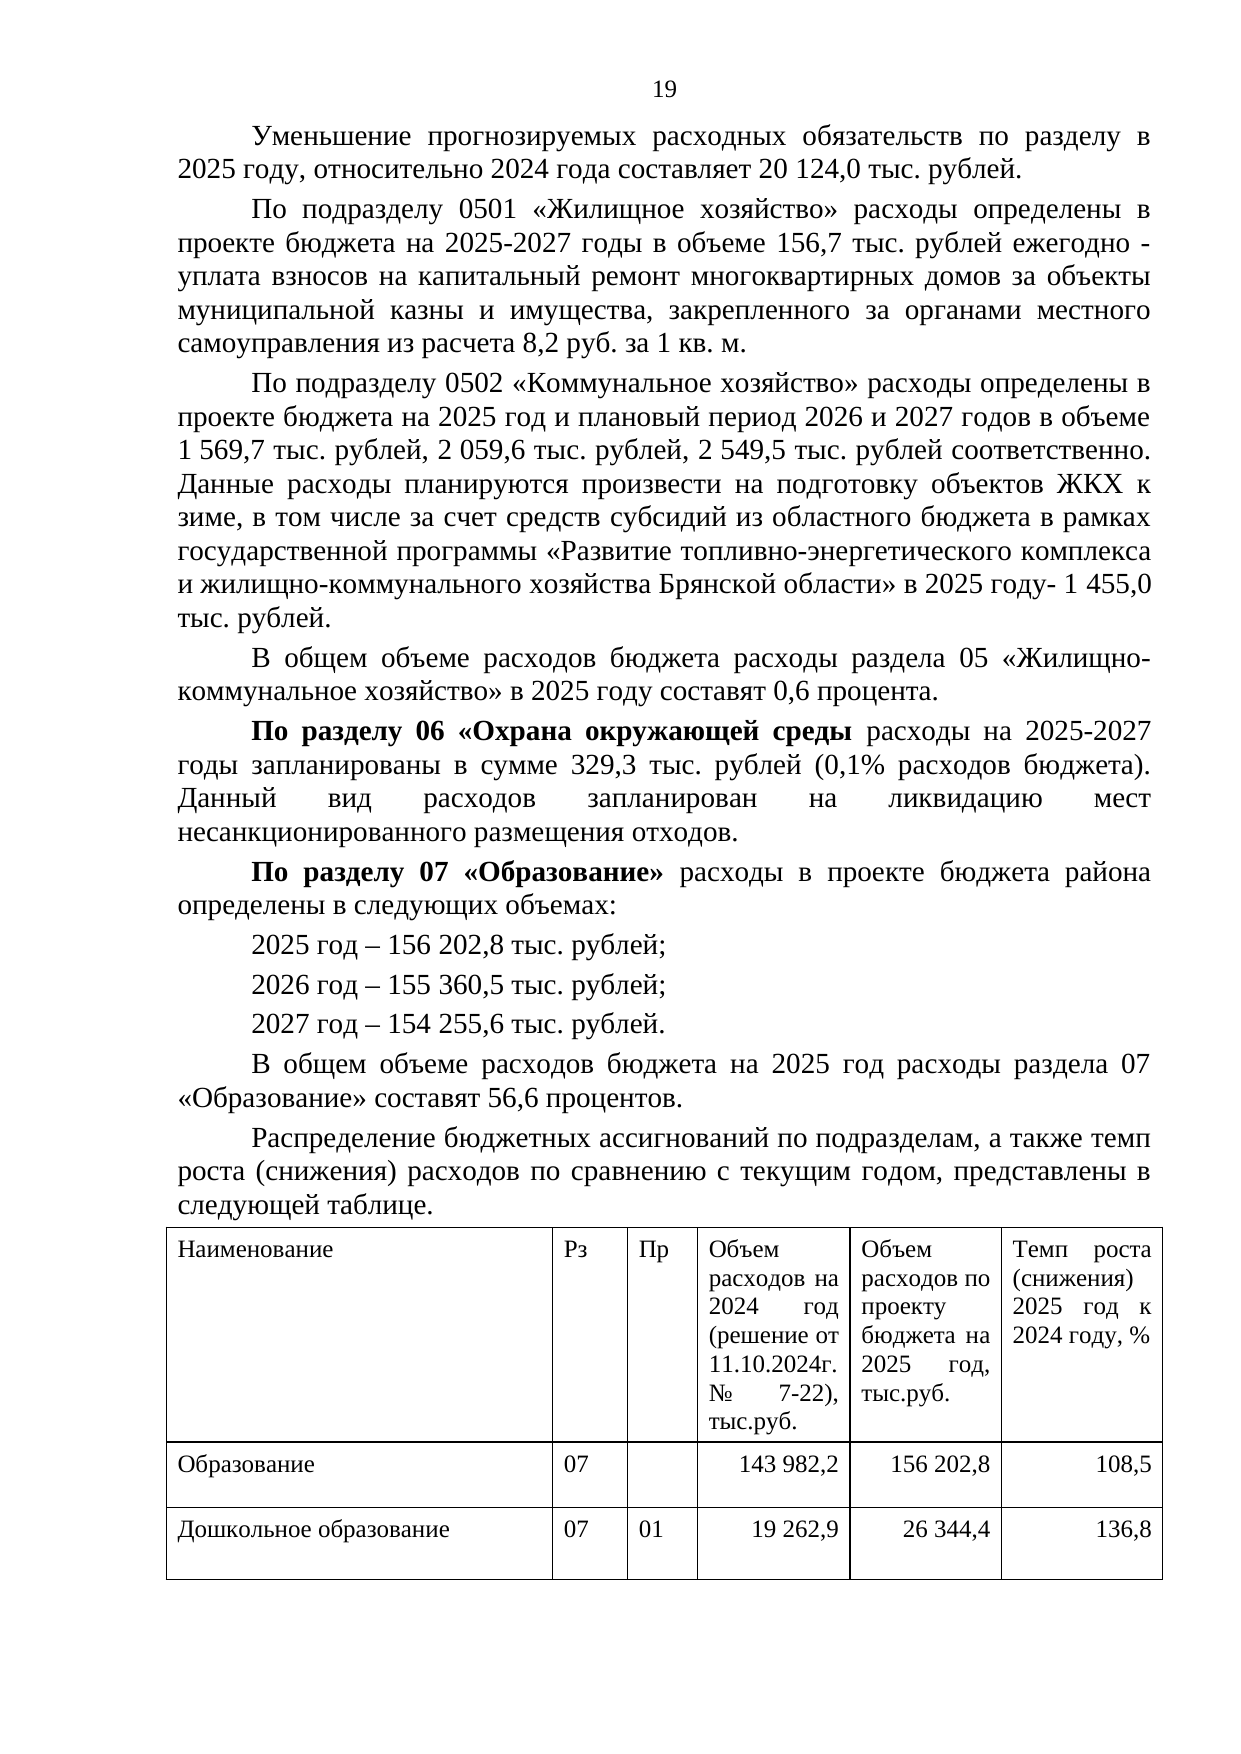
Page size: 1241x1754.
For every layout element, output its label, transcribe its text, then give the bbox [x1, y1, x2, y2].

text В общем объеме расходов бюджета на 2025 год расходы раздела 07 «Образование» составят 56,6 процентов. [177, 1046, 1152, 1113]
table_cell [628, 1443, 697, 1507]
text По подразделу 0502 «Коммунальное хозяйство» расходы определены в проекте бюджета на 2025 год и плановый период 2026 и 2027 годов в объеме 1 569,7 тыс. рублей, 2 059,6 тыс. рублей, 2 549,5 тыс. рублей соответственно. Данные расходы планируются произвести на подготовку объектов ЖКХ к зиме, в том числе за счет средств субсидий из областного бюджета в рамках государственной программы «Развитие топливно-энергетического комплекса и жилищно-коммунального хозяйства Брянской области» в 2025 году- 1 455,0 тыс. рублей. [177, 365, 1152, 634]
text По разделу 07 «Образование» расходы в проекте бюджета района определены в следующих объемах: [177, 854, 1152, 921]
table_header Темп роста (снижения) 2025 год к 2024 году, % [1002, 1228, 1162, 1441]
text Уменьшение прогнозируемых расходных обязательств по разделу в 2025 году, относительно 2024 года составляет 20 124,0 тыс. рублей. [177, 118, 1152, 185]
table_cell 26 344,4 [851, 1508, 1001, 1579]
text Распределение бюджетных ассигнований по подразделам, а также темп роста (снижения) расходов по сравнению с текущим годом, представлены в следующей таблице. [177, 1120, 1152, 1220]
table_cell Дошкольное образование [167, 1508, 552, 1579]
table_header Рз [553, 1228, 627, 1441]
table_header Объем расходов по проекту бюджета на 2025 год, тыс.руб. [851, 1228, 1001, 1441]
text 2027 год – 154 255,6 тыс. рублей. [177, 1007, 1152, 1040]
table_cell 156 202,8 [851, 1443, 1001, 1507]
table_cell 07 [553, 1508, 627, 1579]
text 2026 год – 155 360,5 тыс. рублей; [177, 967, 1152, 1000]
text По подразделу 0501 «Жилищное хозяйство» расходы определены в проекте бюджета на 2025-2027 годы в объеме 156,7 тыс. рублей ежегодно - уплата взносов на капитальный ремонт многоквартирных домов за объекты муниципальной казны и имущества, закрепленного за органами местного самоуправления из расчета 8,2 руб. за 1 кв. м. [177, 191, 1152, 359]
table_cell 07 [553, 1443, 627, 1507]
text По разделу 06 «Охрана окружающей среды расходы на 2025-2027 годы запланированы в сумме 329,3 тыс. рублей (0,1% расходов бюджета). Данный вид расходов запланирован на ликвидацию мест несанкционированного размещения отходов. [177, 713, 1152, 847]
table_cell 136,8 [1002, 1508, 1162, 1579]
table_cell 108,5 [1002, 1443, 1162, 1507]
table_header Объем расходов на 2024 год (решение от 11.10.2024г. № 7-22), тыс.руб. [698, 1228, 849, 1441]
table_header Наименование [167, 1228, 552, 1441]
text В общем объеме расходов бюджета расходы раздела 05 «Жилищно-коммунальное хозяйство» в 2025 году составят 0,6 процента. [177, 640, 1152, 707]
table_cell 19 262,9 [698, 1508, 849, 1579]
table_cell 143 982,2 [698, 1443, 849, 1507]
table_header Пр [628, 1228, 697, 1441]
table_cell Образование [167, 1443, 552, 1507]
table_cell 01 [628, 1508, 697, 1579]
text 2025 год – 156 202,8 тыс. рублей; [177, 927, 1152, 961]
